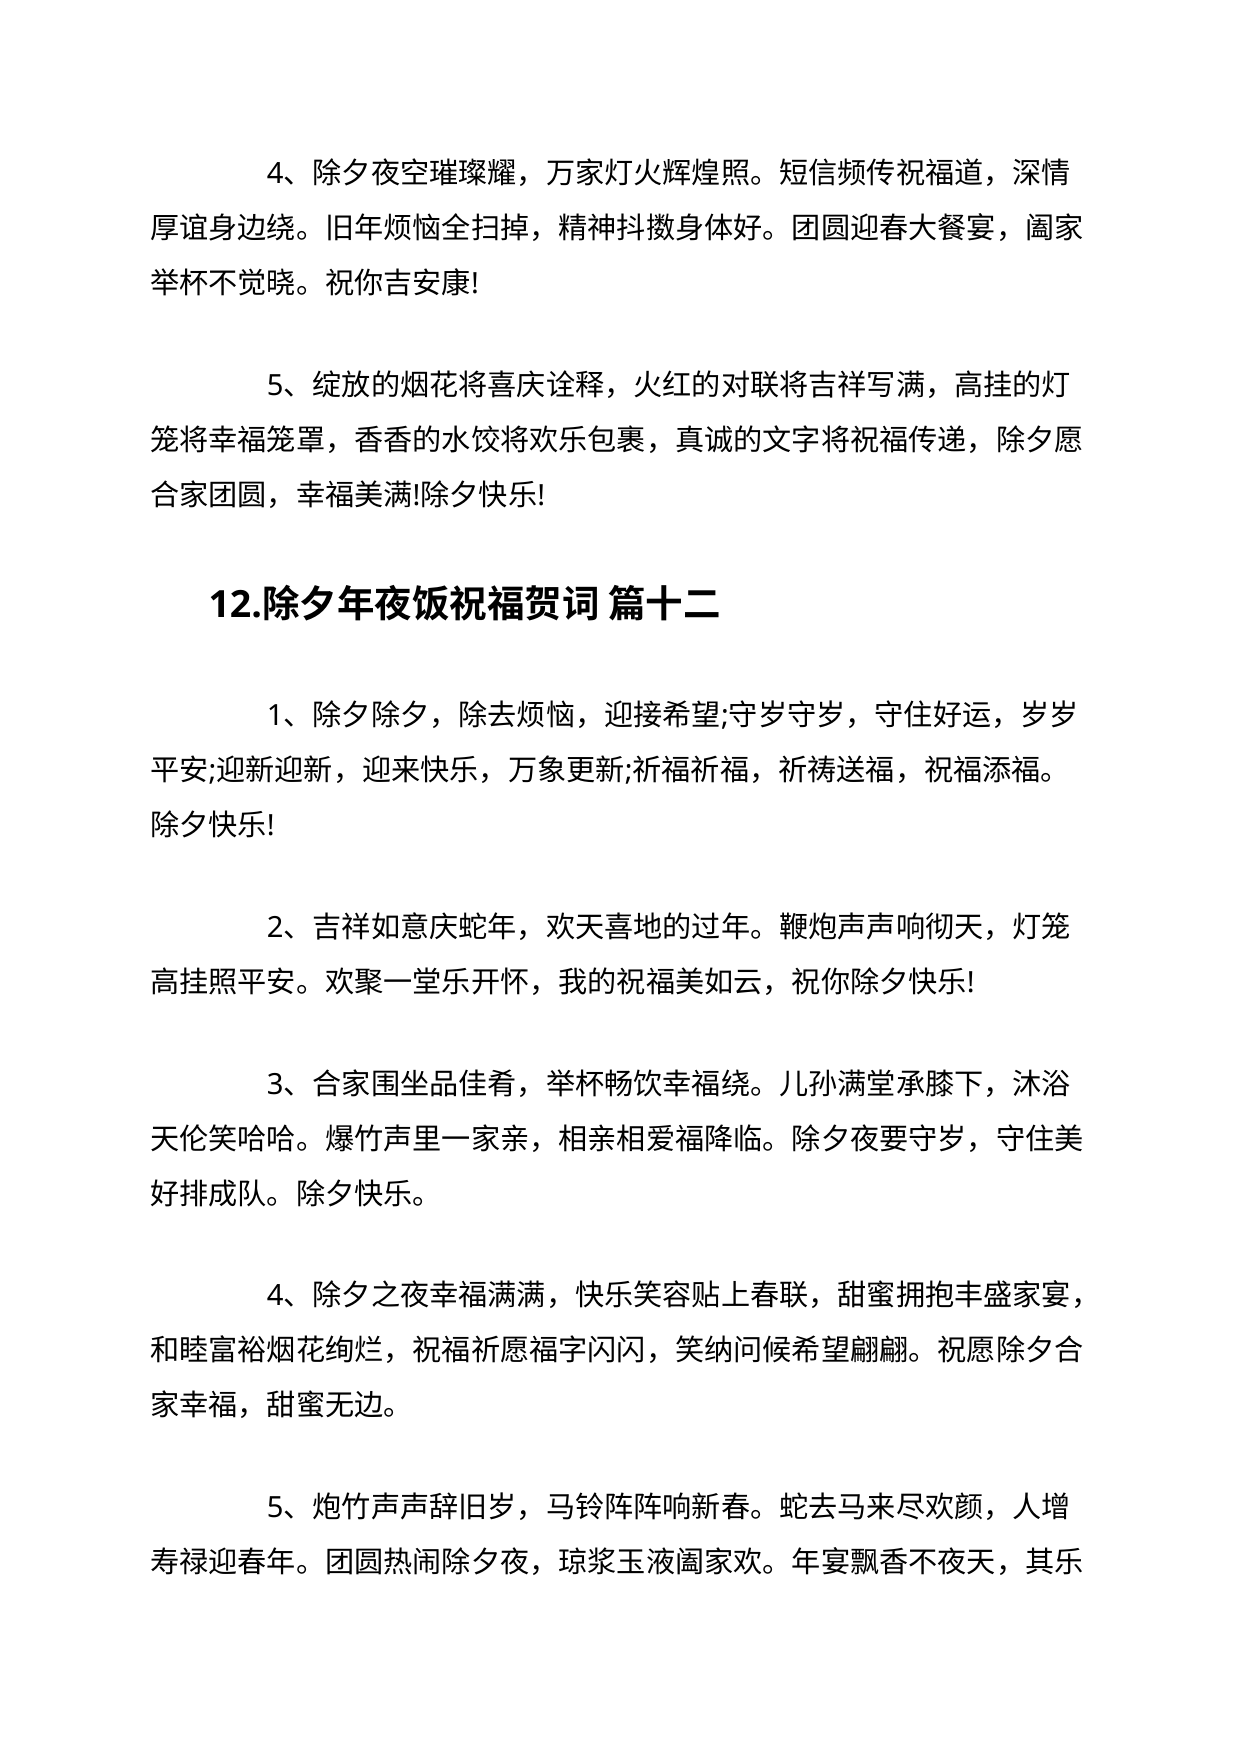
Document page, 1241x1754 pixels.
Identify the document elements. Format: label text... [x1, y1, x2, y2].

text 12.除夕年夜饭祝福贺词 篇十二 [150, 574, 1090, 628]
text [150, 1484, 1090, 1581]
text 4、除夕夜空璀璨耀，万家灯火辉煌照。短信频传祝福道，深情厚谊身边绕。旧年烦恼全扫掉，精神抖擞身体好。团圆迎春大餐宴，阖家举杯不觉晓。祝你吉安康! [150, 150, 1090, 302]
text 4、除夕之夜幸福满满，快乐笑容贴上春联，甜蜜拥抱丰盛家宴，和睦富裕烟花绚烂，祝福祈愿福字闪闪，笑纳问候希望翩翩。祝愿除夕合家幸福，甜蜜无边。 [150, 1272, 1090, 1424]
text 5、绽放的烟花将喜庆诠释，火红的对联将吉祥写满，高挂的灯笼将幸福笼罩，香香的水饺将欢乐包裹，真诚的文字将祝福传递，除夕愿合家团圆，幸福美满!除夕快乐! [150, 362, 1090, 514]
text 3、合家围坐品佳肴，举杯畅饮幸福绕。儿孙满堂承膝下，沐浴天伦笑哈哈。爆竹声里一家亲，相亲相爱福降临。除夕夜要守岁，守住美好排成队。除夕快乐。 [150, 1060, 1090, 1212]
text 2、吉祥如意庆蛇年，欢天喜地的过年。鞭炮声声响彻天，灯笼高挂照平安。欢聚一堂乐开怀，我的祝福美如云，祝你除夕快乐! [150, 903, 1090, 1001]
text 1、除夕除夕，除去烦恼，迎接希望;守岁守岁，守住好运，岁岁平安;迎新迎新，迎来快乐，万象更新;祈福祈福，祈祷送福，祝福添福。除夕快乐! [150, 691, 1090, 844]
